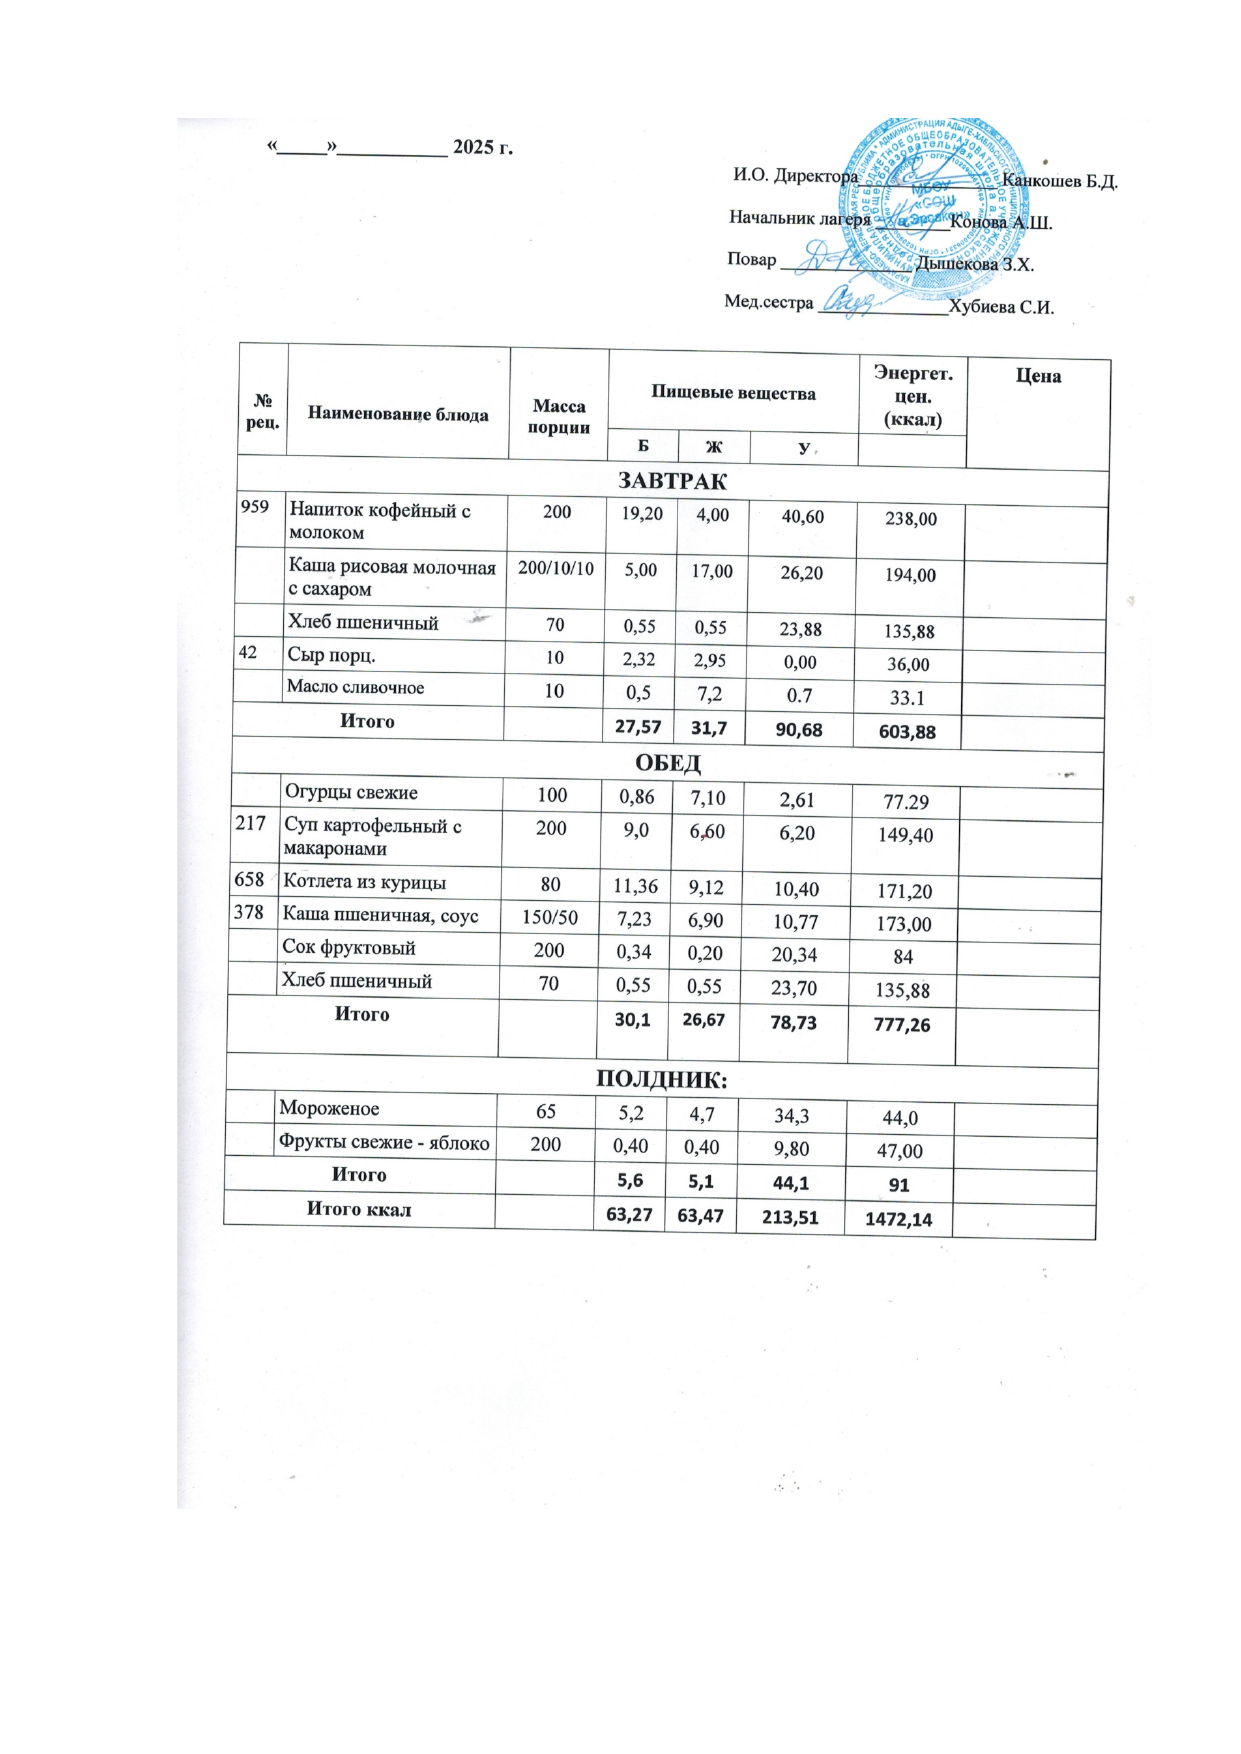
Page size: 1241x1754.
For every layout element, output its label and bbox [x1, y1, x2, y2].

picture [177, 118, 1152, 1509]
